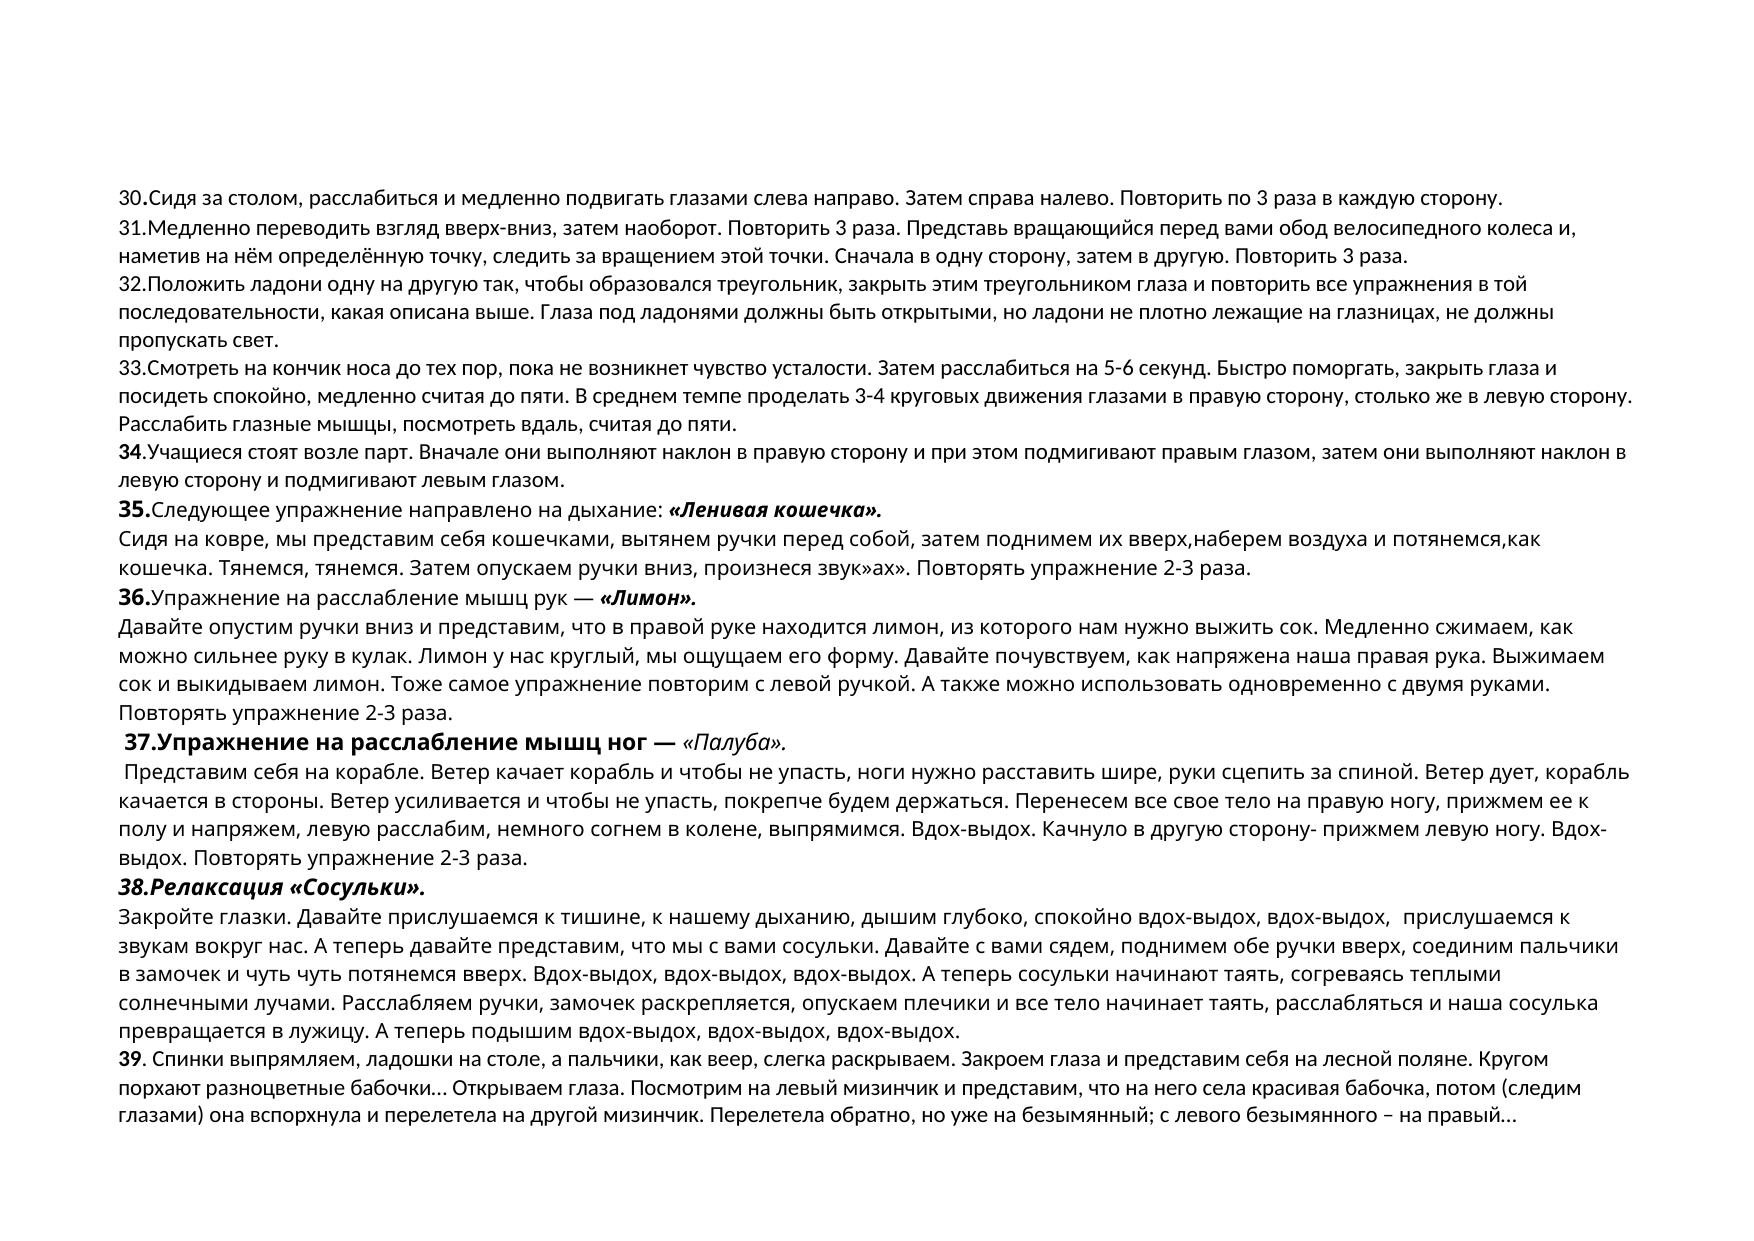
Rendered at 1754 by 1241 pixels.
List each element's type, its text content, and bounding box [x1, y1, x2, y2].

text 34.Учащиеся стоят возле парт. Вначале они выполняют наклон в правую сторону и при этом подмигивают правым глазом, затем они выполняют наклон в левую сторону и подмигивают левым глазом. [118, 437, 1636, 493]
text 31.Медленно переводить взгляд вверх-вниз, затем наоборот. Повторить 3 раза. Представь вращающийся перед вами обод велосипедного колеса и, наметив на нём определённую точку, следить за вращением этой точки. Сначала в одну сторону, затем в другую. Повторить 3 раза. [118, 213, 1636, 269]
text 33.Смотреть на кончик носа до тех пор, пока не возникнет чувство усталости. Затем расслабиться на 5-6 секунд. Быстро поморгать, закрыть глаза и посидеть спокойно, медленно считая до пяти. В среднем темпе проделать 3-4 круговых движения глазами в правую сторону, столько же в левую сторону. Расслабить глазные мышцы, посмотреть вдаль, считая до пяти. [118, 353, 1636, 437]
text 30.Сидя за столом, расслабиться и медленно подвигать глазами слева направо. Затем справа налево. Повторить по 3 раза в каждую сторону. [118, 177, 1636, 213]
text 37.Упражнение на расслабление мышц ног — «Палуба». [118, 726, 1636, 757]
text 38.Релаксация «Сосульки». [118, 871, 1636, 902]
text Закройте глазки. Давайте прислушаемся к тишине, к нашему дыханию, дышим глубоко, спокойно вдох-выдох, вдох-выдох, прислушаемся к звукам вокруг нас. А теперь давайте представим, что мы с вами сосульки. Давайте с вами сядем, поднимем обе ручки вверх, соединим пальчики в замочек и чуть чуть потянемся вверх. Вдох-выдох, вдох-выдох, вдох-выдох. А теперь сосульки начинают таять, согреваясь теплыми солнечными лучами. Расслабляем ручки, замочек раскрепляется, опускаем плечики и все тело начинает таять, расслабляться и наша сосулька превращается в лужицу. А теперь подышим вдох-выдох, вдох-выдох, вдох-выдох. [118, 902, 1636, 1044]
text 32.Положить ладони одну на другую так, чтобы образовался треугольник, закрыть этим треугольником глаза и повторить все упражнения в той последовательности, какая описана выше. Глаза под ладонями должны быть открытыми, но ладони не плотно лежащие на глазницах, не должны пропускать свет. [118, 269, 1636, 353]
text Представим себя на корабле. Ветер качает корабль и чтобы не упасть, ноги нужно расставить шире, руки сцепить за спиной. Ветер дует, корабль качается в стороны. Ветер усиливается и чтобы не упасть, покрепче будем держаться. Перенесем все свое тело на правую ногу, прижмем ее к полу и напряжем, левую расслабим, немного согнем в колене, выпрямимся. Вдох-выдох. Качнуло в другую сторону- прижмем левую ногу. Вдох-выдох. Повторять упражнение 2-3 раза. [118, 757, 1636, 871]
text Давайте опустим ручки вниз и представим, что в правой руке находится лимон, из которого нам нужно выжить сок. Медленно сжимаем, как можно сильнее руку в кулак. Лимон у нас круглый, мы ощущаем его форму. Давайте почувствуем, как напряжена наша правая рука. Выжимаем сок и выкидываем лимон. Тоже самое упражнение повторим с левой ручкой. А также можно использовать одновременно с двумя руками. Повторять упражнение 2-3 раза. [118, 612, 1636, 726]
text 35.Следующее упражнение направлено на дыхание: «Ленивая кошечка». [118, 493, 1636, 524]
text 36.Упражнение на расслабление мышц рук — «Лимон». [118, 581, 1636, 612]
text 39. Спинки выпрямляем, ладошки на столе, а пальчики, как веер, слегка раскрываем. Закроем глаза и представим себя на лесной поляне. Кругом порхают разноцветные бабочки… Открываем глаза. Посмотрим на левый мизинчик и представим, что на него села красивая бабочка, потом (следим глазами) она вспорхнула и перелетела на другой мизинчик. Перелетела обратно, но уже на безымянный; с левого безымянного – на правый… [118, 1044, 1636, 1129]
text Сидя на ковре, мы представим себя кошечками, вытянем ручки перед собой, затем поднимем их вверх,наберем воздуха и потянемся,как кошечка. Тянемся, тянемся. Затем опускаем ручки вниз, произнеся звук»ах». Повторять упражнение 2-3 раза. [118, 524, 1636, 581]
